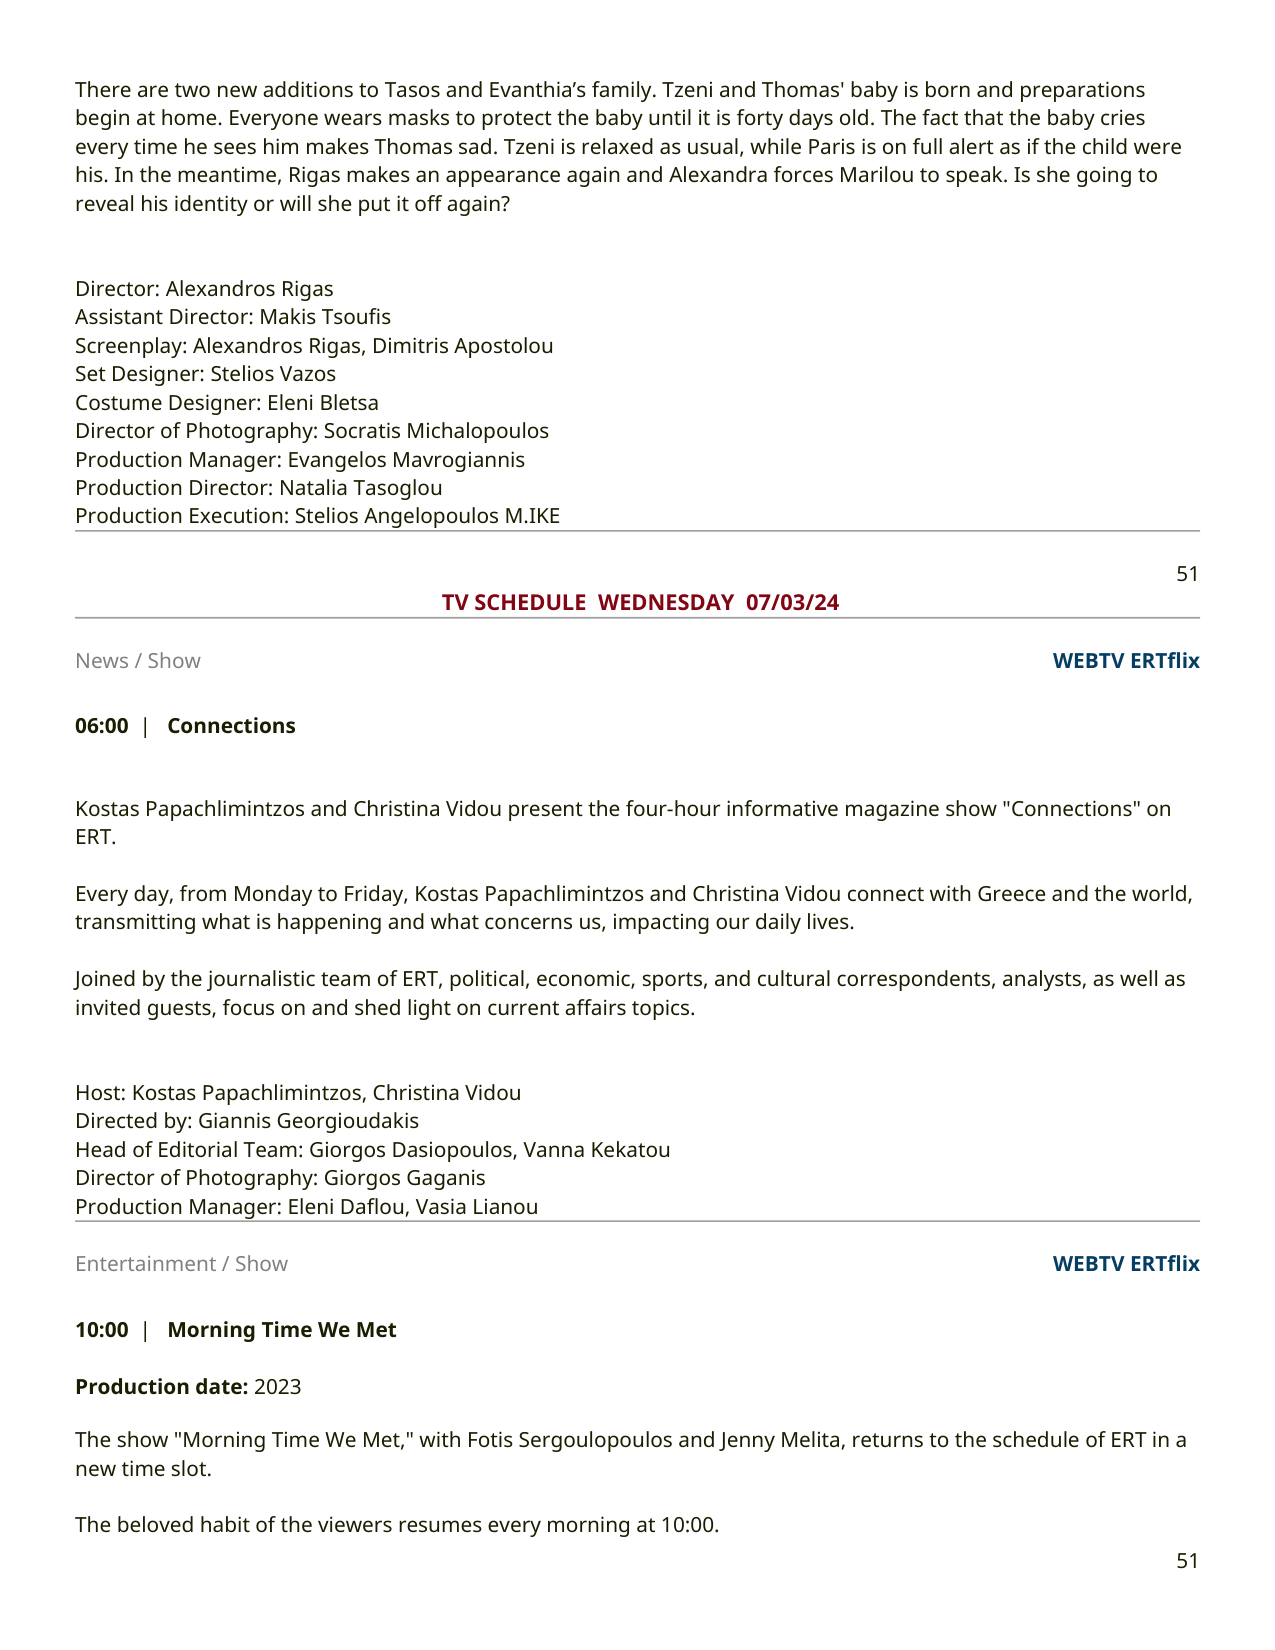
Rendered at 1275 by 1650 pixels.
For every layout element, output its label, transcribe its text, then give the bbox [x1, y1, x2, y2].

text 10:00 | Morning Time We Met Production date: 2023 [75, 1277, 1200, 1400]
text There are two new additions to Tasos and Evanthia’s family. Tzeni and Thomas' baby is born and preparations begin at home. Everyone wears masks to protect the baby until it is forty days old. The fact that the baby cries every time he sees him makes Thomas sad. Tzeni is relaxed as usual, while Paris is on full alert as if the child were his. In the meantime, Rigas makes an appearance again and Alexandra forces Marilou to speak. Is she going to reveal his identity or will she put it off again? [75, 75, 1200, 217]
text Host: Kostas Papachlimintzos, Christina Vidou Directed by: Giannis Georgioudakis Head of Editorial Team: Giorgos Dasiopoulos, Vanna Kekatou Director of Photography: Giorgos Gaganis Production Manager: Eleni Daflou, Vasia Lianou [75, 1021, 1200, 1220]
table_header News / Show [75, 646, 637, 674]
text TV SCHEDULE WEDNESDAY 07/03/24 [75, 587, 1200, 616]
table_header Entertainment / Show [75, 1249, 637, 1277]
text Director: Alexandros Rigas Assistant Director: Makis Tsoufis Screenplay: Alexandros Rigas, Dimitris Apostolou Set Designer: Stelios Vazos Costume Designer: Eleni Bletsa Director of Photography: Socratis Michalopoulos Production Manager: Evangelos Mavrogiannis Production Director: Natalia Tasoglou Production Execution: Stelios Angelopoulos M.IKE [75, 217, 1200, 530]
text Kostas Papachlimintzos and Christina Vidou present the four-hour informative magazine show "Connections" on ERT. Every day, from Monday to Friday, Kostas Papachlimintzos and Christina Vidou connect with Greece and the world, transmitting what is happening and what concerns us, impacting our daily lives. Joined by the journalistic team of ERT, political, economic, sports, and cultural correspondents, analysts, as well as invited guests, focus on and shed light on current affairs topics. [75, 794, 1200, 1021]
table_header WEBTV ERTflix [638, 1249, 1200, 1277]
table_header WEBTV ERTflix [638, 646, 1200, 674]
text 06:00 | Connections [75, 674, 1200, 769]
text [75, 1425, 1200, 1539]
